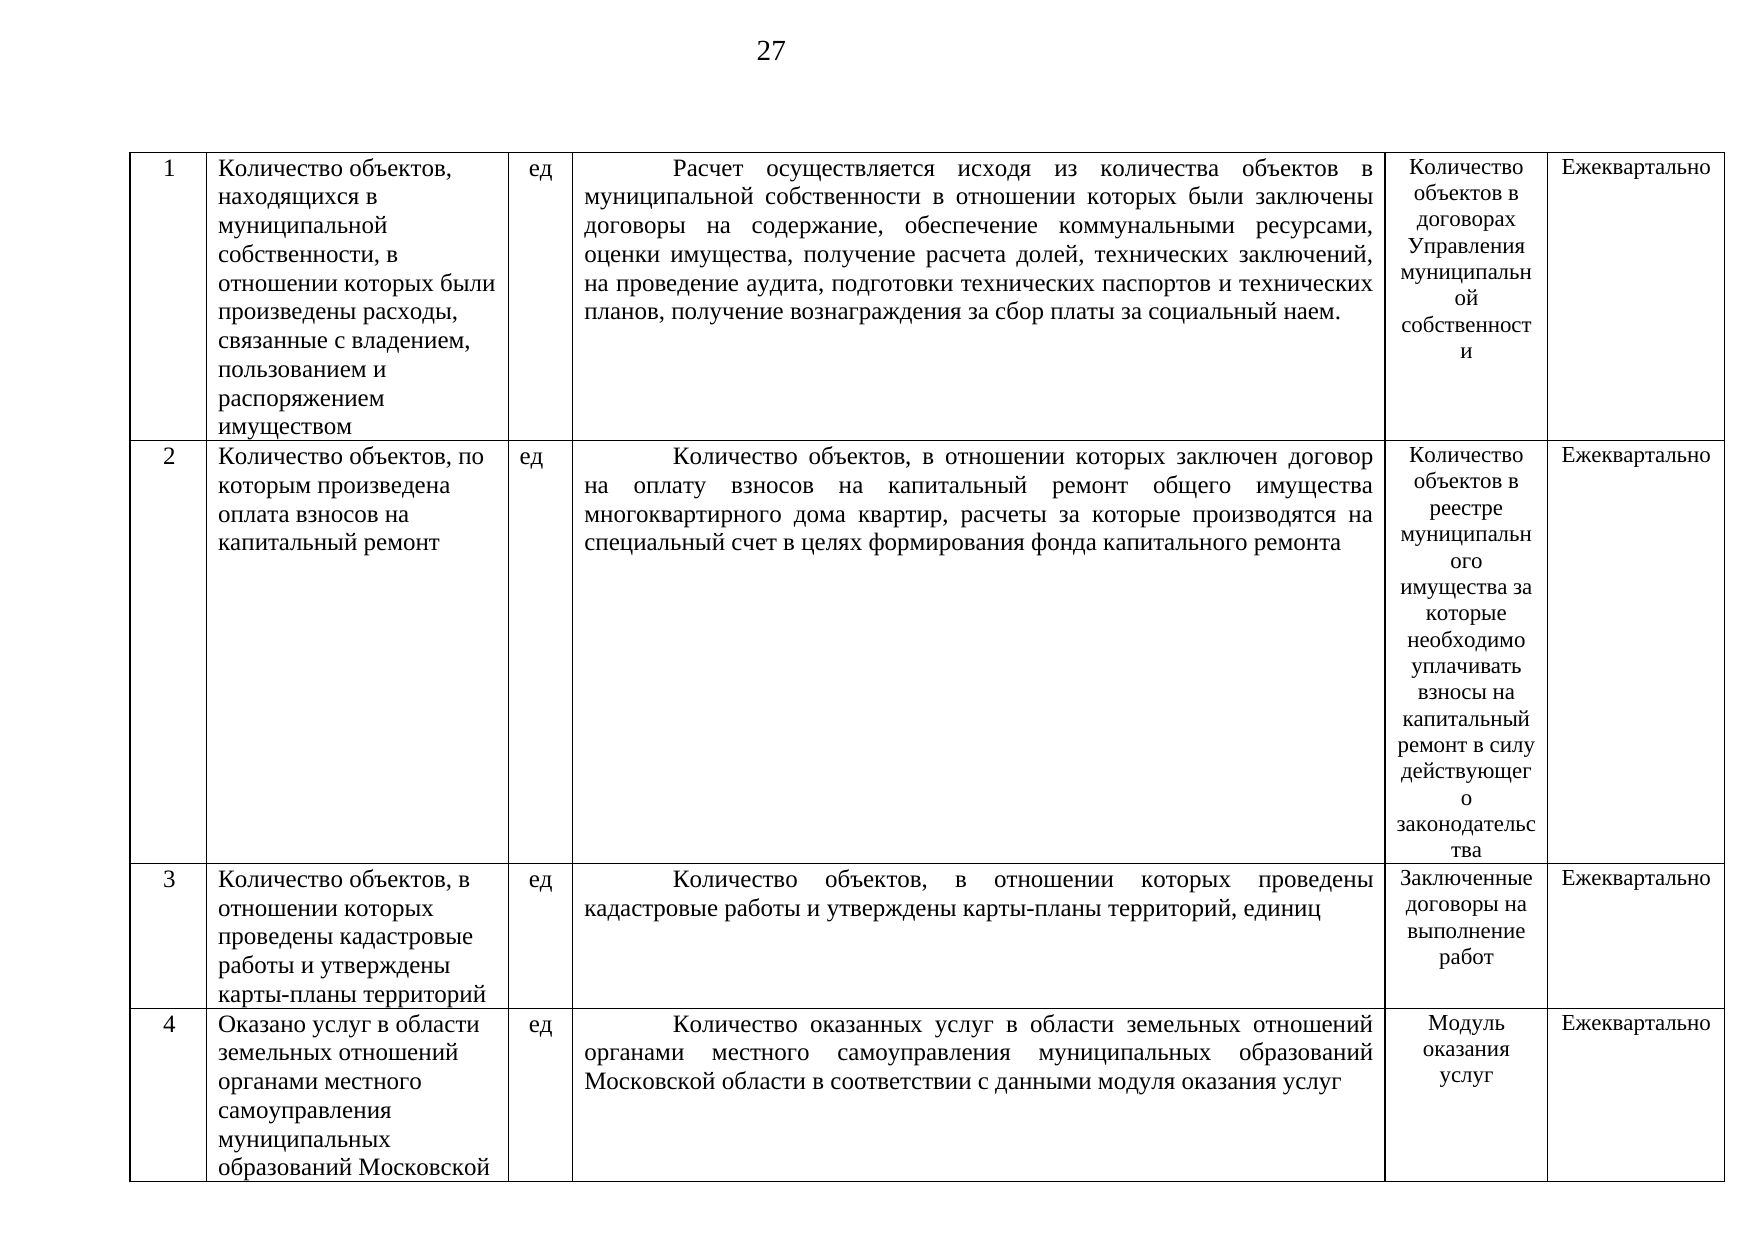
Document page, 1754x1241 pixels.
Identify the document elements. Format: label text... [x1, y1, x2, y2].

table_header Расчет осуществляется исходя из количества объектов в муниципальной собственности в отношении которых были заключены договоры на содержание, обеспечение коммунальными ресурсами, оценки имущества, получение расчета долей, технических заключений, на проведение аудита, подготовки технических паспортов и технических планов, получение вознаграждения за сбор платы за социальный наем. [573, 153, 1384, 440]
table_cell Количество объектов в реестре муниципального имущества за которые необходимо уплачивать взносы на капитальный ремонт в силу действующего законодательства [1386, 441, 1547, 863]
table_cell Количество объектов, по которым произведена оплата взносов на капитальный ремонт [207, 441, 508, 863]
table_header Количество объектов в договорах Управления муниципальной собственности [1386, 153, 1547, 440]
table_cell 3 [131, 864, 206, 1008]
table_cell Ежеквартально [1548, 1009, 1724, 1181]
table_cell Заключенные договоры на выполнение работ [1386, 864, 1547, 1008]
table_cell ед [509, 864, 572, 1008]
table_header Ежеквартально [1548, 153, 1724, 440]
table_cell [1386, 1009, 1547, 1181]
table_cell Количество объектов, в отношении которых проведены кадастровые работы и утверждены карты-планы территорий [207, 864, 508, 1008]
table_cell Количество объектов, в отношении которых проведены кадастровые работы и утверждены карты-планы территорий, единиц [573, 864, 1384, 1008]
table_cell Ежеквартально [1548, 864, 1724, 1008]
table_header ед [509, 153, 572, 440]
table_cell ед [509, 441, 572, 863]
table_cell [207, 1009, 508, 1181]
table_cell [573, 1009, 1384, 1181]
table_cell 2 [131, 441, 206, 863]
table_cell 4 [131, 1009, 206, 1181]
table_cell ед [509, 1009, 572, 1181]
table_cell Ежеквартально [1548, 441, 1724, 863]
table_header 1 [131, 153, 206, 440]
table_header Количество объектов, находящихся в муниципальной собственности, в отношении которых были произведены расходы, связанные с владением, пользованием и распоряжением имуществом [207, 153, 508, 440]
table_cell Количество объектов, в отношении которых заключен договор на оплату взносов на капитальный ремонт общего имущества многоквартирного дома квартир, расчеты за которые производятся на специальный счет в целях формирования фонда капитального ремонта [573, 441, 1384, 863]
